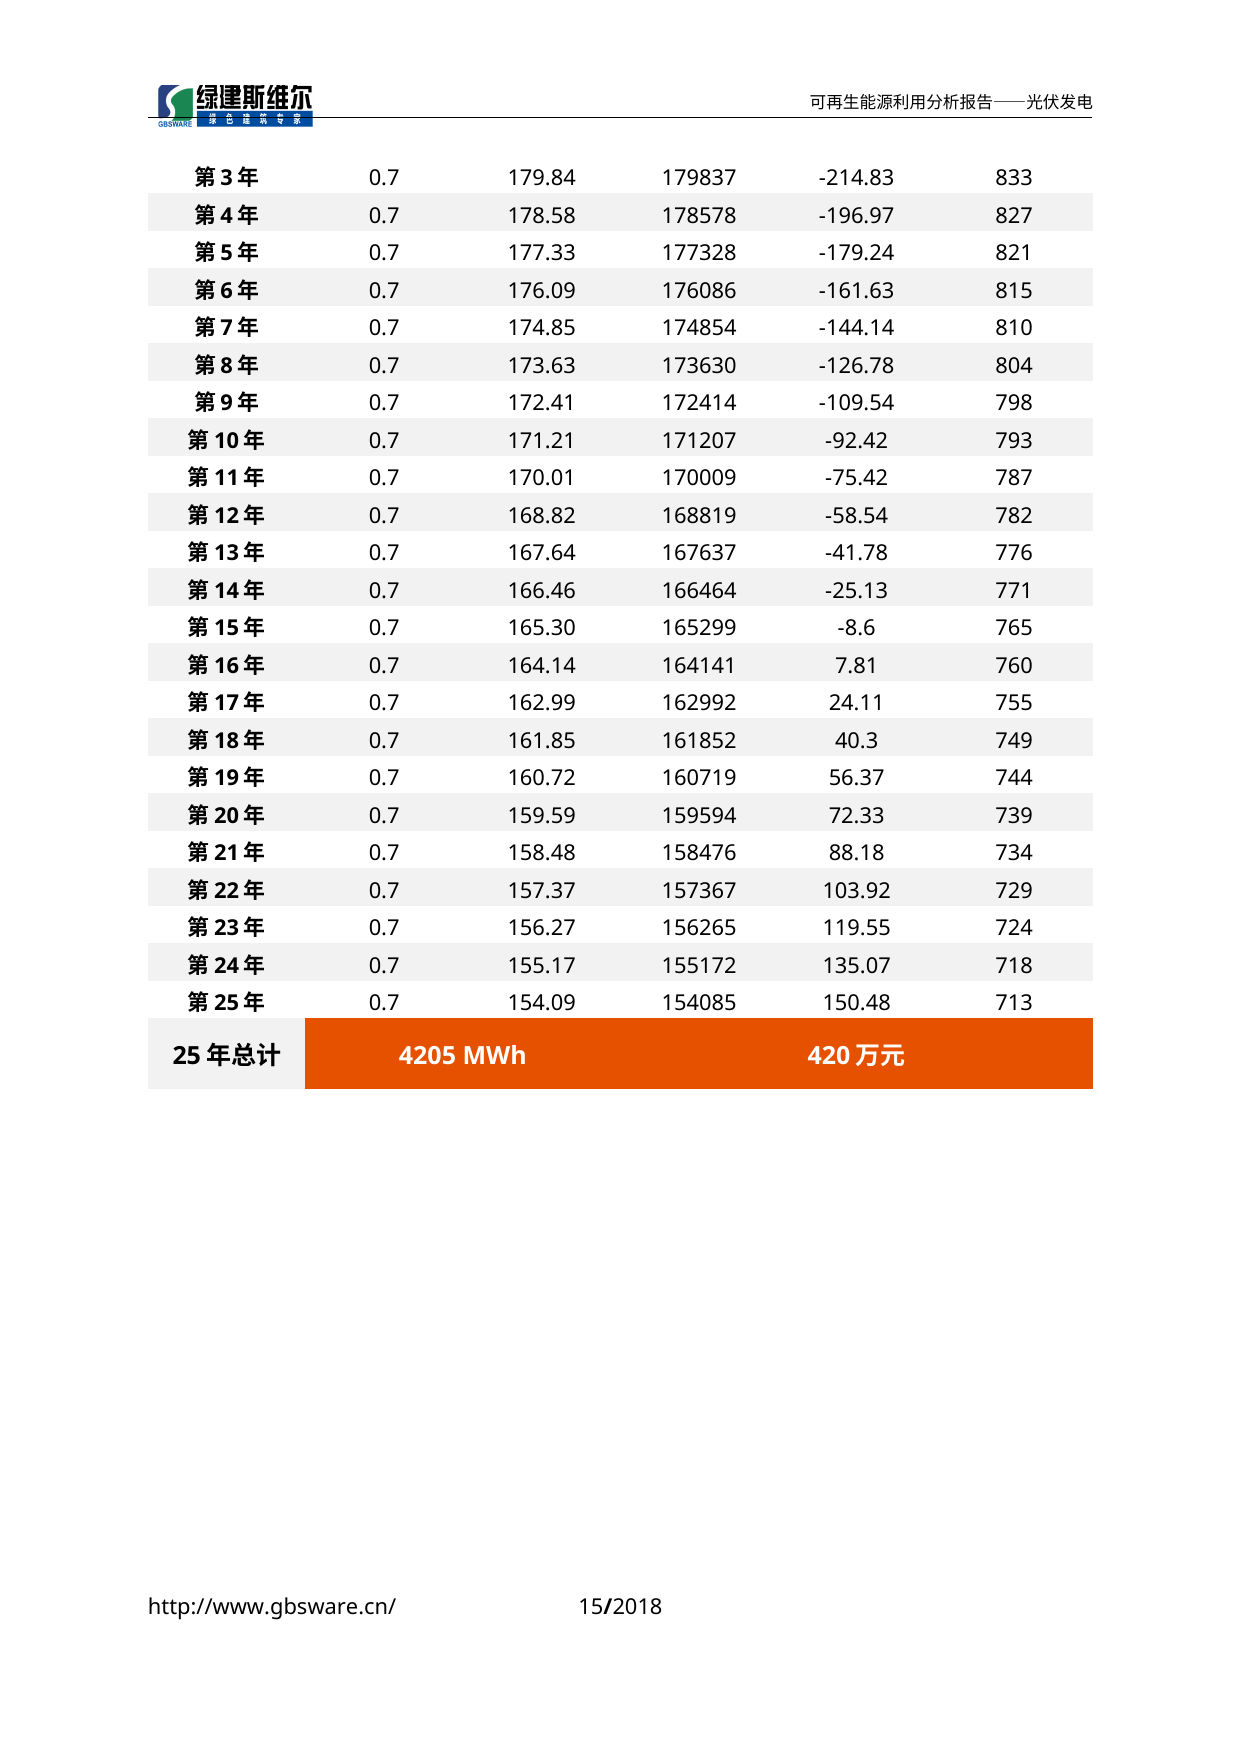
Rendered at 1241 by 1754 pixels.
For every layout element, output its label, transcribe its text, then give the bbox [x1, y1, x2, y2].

table_cell 25年总计 [148, 1018, 305, 1089]
table_cell 103.92 [778, 868, 935, 906]
table_cell 168819 [620, 493, 778, 531]
table_cell 第11年 [148, 456, 305, 493]
table_cell -126.78 [778, 343, 935, 381]
table_cell 155.17 [463, 943, 620, 981]
table_cell 154.09 [463, 981, 620, 1018]
table_cell 0.7 [305, 268, 463, 306]
table_cell 第23年 [148, 906, 305, 943]
table_cell 165299 [620, 606, 778, 643]
table_cell 420万元 [620, 1018, 1093, 1089]
table_cell 第7年 [148, 306, 305, 343]
table_cell 0.7 [305, 831, 463, 868]
table_cell -144.14 [778, 306, 935, 343]
table_cell 第16年 [148, 643, 305, 681]
table_cell 174.85 [463, 306, 620, 343]
table_cell 第13年 [148, 531, 305, 568]
table_cell 815 [935, 268, 1093, 306]
table_cell 179.84 [463, 156, 620, 193]
table_cell 165.30 [463, 606, 620, 643]
table_cell 第8年 [148, 343, 305, 381]
table_cell 119.55 [778, 906, 935, 943]
table_cell 167637 [620, 531, 778, 568]
table_cell 0.7 [305, 606, 463, 643]
table_cell 749 [935, 718, 1093, 756]
table_cell 第4年 [148, 193, 305, 231]
table_cell 755 [935, 681, 1093, 718]
table_cell 164141 [620, 643, 778, 681]
table_cell 729 [935, 868, 1093, 906]
table_cell 167.64 [463, 531, 620, 568]
table_cell 174854 [620, 306, 778, 343]
table_cell -92.42 [778, 418, 935, 456]
table_cell 第17年 [148, 681, 305, 718]
table_cell 162.99 [463, 681, 620, 718]
table_cell 第20年 [148, 793, 305, 831]
table_cell 第6年 [148, 268, 305, 306]
table_cell 0.7 [305, 306, 463, 343]
table_cell 158476 [620, 831, 778, 868]
table_cell 810 [935, 306, 1093, 343]
picture [154, 118, 314, 128]
table_cell -161.63 [778, 268, 935, 306]
table_cell -58.54 [778, 493, 935, 531]
table_cell 4205 MWh [305, 1018, 620, 1089]
table_cell 0.7 [305, 681, 463, 718]
table_cell 168.82 [463, 493, 620, 531]
table_cell 0.7 [305, 718, 463, 756]
table_cell 166464 [620, 568, 778, 606]
table_cell 第12年 [148, 493, 305, 531]
table_cell 第5年 [148, 231, 305, 268]
table_cell 155172 [620, 943, 778, 981]
table_cell 第22年 [148, 868, 305, 906]
table_cell 150.48 [778, 981, 935, 1018]
table_cell 72.33 [778, 793, 935, 831]
table_cell 162992 [620, 681, 778, 718]
table_cell 827 [935, 193, 1093, 231]
table_cell 0.7 [305, 381, 463, 418]
table_cell 第9年 [148, 381, 305, 418]
table_cell 161.85 [463, 718, 620, 756]
table_cell 第18年 [148, 718, 305, 756]
table_cell 0.7 [305, 756, 463, 793]
table_cell 724 [935, 906, 1093, 943]
table_cell 782 [935, 493, 1093, 531]
table_cell 178.58 [463, 193, 620, 231]
table_cell 158.48 [463, 831, 620, 868]
table_cell 88.18 [778, 831, 935, 868]
table_cell 176086 [620, 268, 778, 306]
table_cell 第14年 [148, 568, 305, 606]
table_cell -214.83 [778, 156, 935, 193]
table_cell 177.33 [463, 231, 620, 268]
table_cell 178578 [620, 193, 778, 231]
table_cell 787 [935, 456, 1093, 493]
table_cell 176.09 [463, 268, 620, 306]
table_cell 56.37 [778, 756, 935, 793]
table_cell 179837 [620, 156, 778, 193]
table_cell 0.7 [305, 343, 463, 381]
table_cell 第21年 [148, 831, 305, 868]
table_cell 833 [935, 156, 1093, 193]
table_cell 739 [935, 793, 1093, 831]
table_cell 160.72 [463, 756, 620, 793]
table_cell 821 [935, 231, 1093, 268]
table_cell 0.7 [305, 231, 463, 268]
table_cell 40.3 [778, 718, 935, 756]
table_cell 0.7 [305, 943, 463, 981]
table_cell 744 [935, 756, 1093, 793]
table_cell 798 [935, 381, 1093, 418]
table_cell 172414 [620, 381, 778, 418]
table_cell 177328 [620, 231, 778, 268]
table_cell 0.7 [305, 981, 463, 1018]
table_cell 164.14 [463, 643, 620, 681]
table_cell 161852 [620, 718, 778, 756]
table_cell 804 [935, 343, 1093, 381]
table_cell 159.59 [463, 793, 620, 831]
table_cell 0.7 [305, 643, 463, 681]
table_cell -25.13 [778, 568, 935, 606]
table_cell 0.7 [305, 456, 463, 493]
table_cell 793 [935, 418, 1093, 456]
table_cell 第24年 [148, 943, 305, 981]
table_cell 765 [935, 606, 1093, 643]
table_cell 171.21 [463, 418, 620, 456]
table_cell 157.37 [463, 868, 620, 906]
table_cell 734 [935, 831, 1093, 868]
table_cell 173630 [620, 343, 778, 381]
table_cell 156265 [620, 906, 778, 943]
table_cell -8.6 [778, 606, 935, 643]
table_cell 760 [935, 643, 1093, 681]
table_cell 0.7 [305, 156, 463, 193]
table_cell 0.7 [305, 793, 463, 831]
table_cell -75.42 [778, 456, 935, 493]
table_cell -41.78 [778, 531, 935, 568]
table_cell 第15年 [148, 606, 305, 643]
table_cell -109.54 [778, 381, 935, 418]
table_cell 0.7 [305, 568, 463, 606]
table_cell 24.11 [778, 681, 935, 718]
table_cell 135.07 [778, 943, 935, 981]
table_cell 172.41 [463, 381, 620, 418]
table_cell 0.7 [305, 868, 463, 906]
table_cell 166.46 [463, 568, 620, 606]
table_cell 0.7 [305, 531, 463, 568]
table_cell 170009 [620, 456, 778, 493]
table_cell -179.24 [778, 231, 935, 268]
table_cell 173.63 [463, 343, 620, 381]
table_cell 7.81 [778, 643, 935, 681]
table_cell 157367 [620, 868, 778, 906]
table_cell 170.01 [463, 456, 620, 493]
table_cell 第25年 [148, 981, 305, 1018]
table_cell 第19年 [148, 756, 305, 793]
table_cell 0.7 [305, 493, 463, 531]
picture [154, 85, 314, 117]
table_cell 713 [935, 981, 1093, 1018]
table_cell 第10年 [148, 418, 305, 456]
table_cell 0.7 [305, 418, 463, 456]
table_cell 0.7 [305, 906, 463, 943]
table_cell -196.97 [778, 193, 935, 231]
table_cell 160719 [620, 756, 778, 793]
table_cell 0.7 [305, 193, 463, 231]
table_cell 776 [935, 531, 1093, 568]
table_cell 第3年 [148, 156, 305, 193]
table_cell 159594 [620, 793, 778, 831]
table_cell 718 [935, 943, 1093, 981]
table_cell 154085 [620, 981, 778, 1018]
table_cell 771 [935, 568, 1093, 606]
table_cell 171207 [620, 418, 778, 456]
table_cell 156.27 [463, 906, 620, 943]
